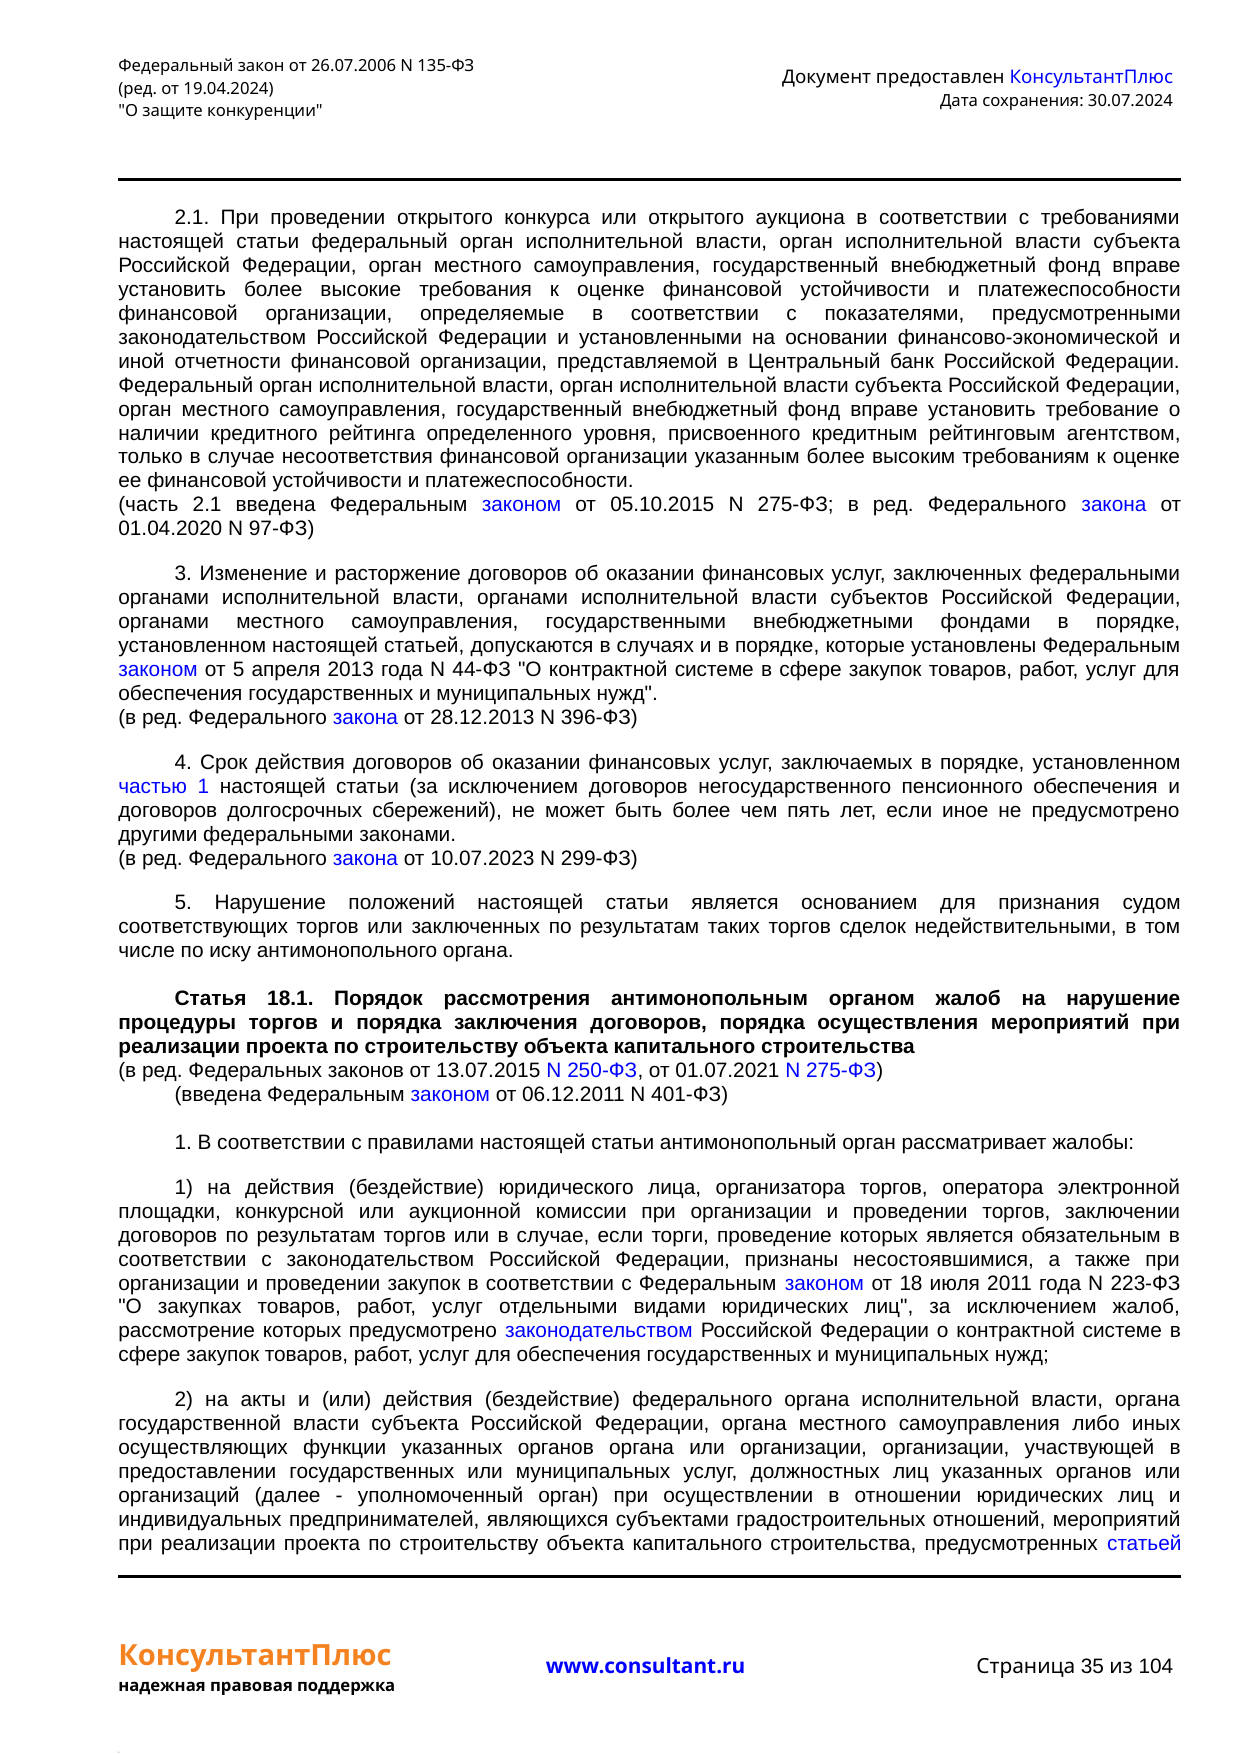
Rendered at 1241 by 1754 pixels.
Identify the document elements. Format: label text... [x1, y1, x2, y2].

text 5. Нарушение положений настоящей статьи является основанием для признания судом соответствующих торгов или заключенных по результатам таких торгов сделок недействительными, в том числе по иску антимонопольного органа. [118, 890, 1181, 962]
text 3. Изменение и расторжение договоров об оказании финансовых услуг, заключенных федеральными органами исполнительной власти, органами исполнительной власти субъектов Российской Федерации, органами местного самоуправления, государственными внебюджетными фондами в порядке, установленном настоящей статьей, допускаются в случаях и в порядке, которые установлены Федеральным законом от 5 апреля 2013 года N 44-ФЗ "О контрактной системе в сфере закупок товаров, работ, услуг для обеспечения государственных и муниципальных нужд". [118, 561, 1181, 705]
text (введена Федеральным законом от 06.12.2011 N 401-ФЗ) [118, 1082, 1181, 1106]
text 1. В соответствии с правилами настоящей статьи антимонопольный орган рассматривает жалобы: [118, 1130, 1181, 1154]
text (в ред. Федеральных законов от 13.07.2015 N 250-ФЗ, от 01.07.2021 N 275-ФЗ) [118, 1058, 1181, 1082]
text (часть 2.1 введена Федеральным законом от 05.10.2015 N 275-ФЗ; в ред. Федерального закона от 01.04.2020 N 97-ФЗ) [118, 492, 1181, 540]
text 4. Срок действия договоров об оказании финансовых услуг, заключаемых в порядке, установленном частью 1 настоящей статьи (за исключением договоров негосударственного пенсионного обеспечения и договоров долгосрочных сбережений), не может быть более чем пять лет, если иное не предусмотрено другими федеральными законами. [118, 749, 1181, 845]
text 2.1. При проведении открытого конкурса или открытого аукциона в соответствии с требованиями настоящей статьи федеральный орган исполнительной власти, орган исполнительной власти субъекта Российской Федерации, орган местного самоуправления, государственный внебюджетный фонд вправе установить более высокие требования к оценке финансовой устойчивости и платежеспособности финансовой организации, определяемые в соответствии с показателями, предусмотренными законодательством Российской Федерации и установленными на основании финансово-экономической и иной отчетности финансовой организации, представляемой в Центральный банк Российской Федерации. Федеральный орган исполнительной власти, орган исполнительной власти субъекта Российской Федерации, орган местного самоуправления, государственный внебюджетный фонд вправе установить требование о наличии кредитного рейтинга определенного уровня, присвоенного кредитным рейтинговым агентством, только в случае несоответствия финансовой организации указанным более высоким требованиям к оценке ее финансовой устойчивости и платежеспособности. [118, 205, 1181, 492]
title Статья 18.1. Порядок рассмотрения антимонопольным органом жалоб на нарушение процедуры торгов и порядка заключения договоров, порядка осуществления мероприятий при реализации проекта по строительству объекта капитального строительства [118, 986, 1181, 1058]
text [118, 1387, 1181, 1555]
text (в ред. Федерального закона от 28.12.2013 N 396-ФЗ) [118, 705, 1181, 729]
text (в ред. Федерального закона от 10.07.2023 N 299-ФЗ) [118, 845, 1181, 869]
text 1) на действия (бездействие) юридического лица, организатора торгов, оператора электронной площадки, конкурсной или аукционной комиссии при организации и проведении торгов, заключении договоров по результатам торгов или в случае, если торги, проведение которых является обязательным в соответствии с законодательством Российской Федерации, признаны несостоявшимися, а также при организации и проведении закупок в соответствии с Федеральным законом от 18 июля 2011 года N 223-ФЗ "О закупках товаров, работ, услуг отдельными видами юридических лиц", за исключением жалоб, рассмотрение которых предусмотрено законодательством Российской Федерации о контрактной системе в сфере закупок товаров, работ, услуг для обеспечения государственных и муниципальных нужд; [118, 1174, 1181, 1366]
